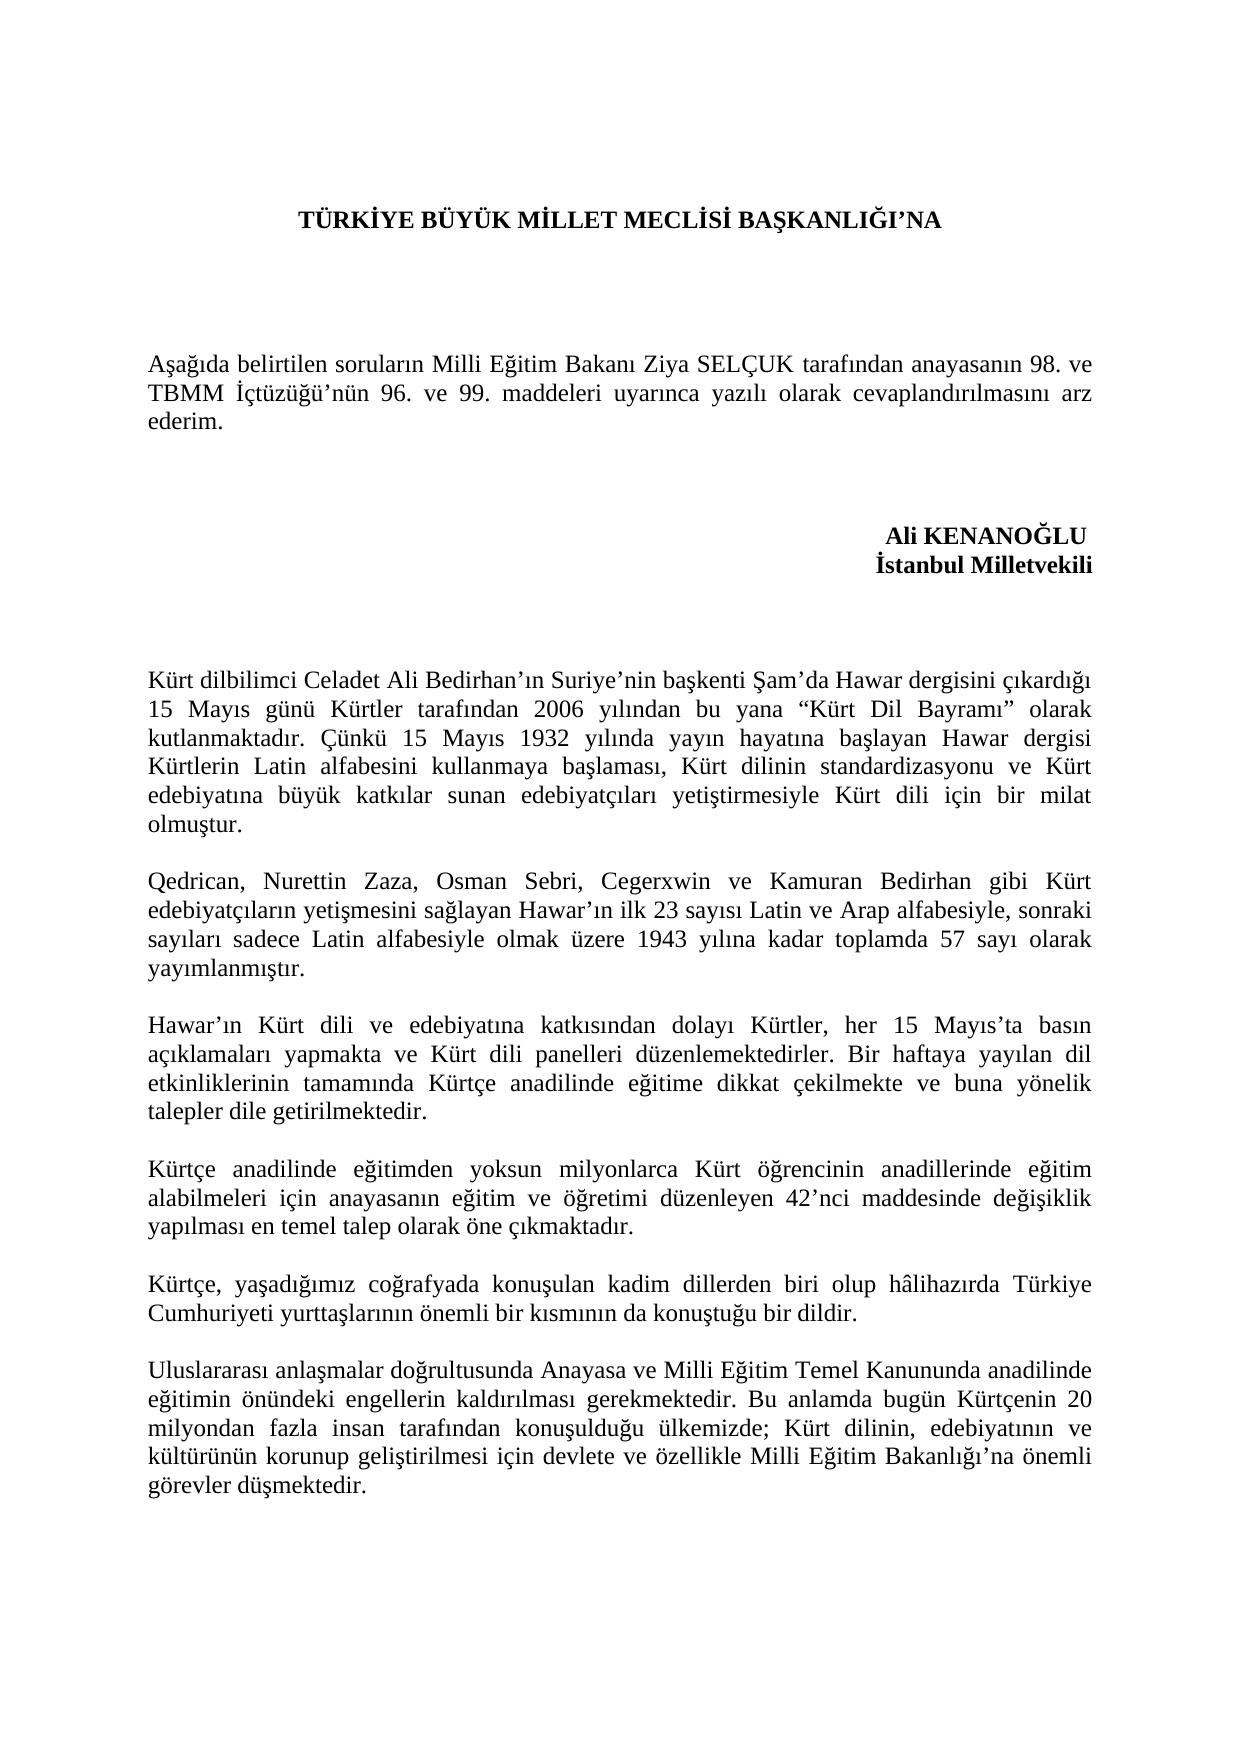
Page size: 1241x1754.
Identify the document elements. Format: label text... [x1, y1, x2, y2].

text İstanbul Milletvekili [148, 550, 1093, 579]
text Kürtçe, yaşadığımız coğrafyada konuşulan kadim dillerden biri olup hâlihazırda Türkiye Cumhuriyeti yurttaşlarının önemli bir kısmının da konuştuğu bir dildir. [148, 1269, 1093, 1326]
text TÜRKİYE BÜYÜK MİLLET MECLİSİ BAŞKANLIĞI’NA [148, 205, 1093, 234]
text Qedrican, Nurettin Zaza, Osman Sebri, Cegerxwin ve Kamuran Bedirhan gibi Kürt edebiyatçıların yetişmesini sağlayan Hawar’ın ilk 23 sayısı Latin ve Arap alfabesiyle, sonraki sayıları sadece Latin alfabesiyle olmak üzere 1943 yılına kadar toplamda 57 sayı olarak yayımlanmıştır. [148, 866, 1093, 981]
text Kürtçe anadilinde eğitimden yoksun milyonlarca Kürt öğrencinin anadillerinde eğitim alabilmeleri için anayasanın eğitim ve öğretimi düzenleyen 42’nci maddesinde değişiklik yapılması en temel talep olarak öne çıkmaktadır. [148, 1154, 1093, 1240]
text Ali KENANOĞLU [811, 521, 1093, 550]
text Aşağıda belirtilen soruların Milli Eğitim Bakanı Ziya SELÇUK tarafından anayasanın 98. ve TBMM İçtüzüğü’nün 96. ve 99. maddeleri uyarınca yazılı olarak cevaplandırılmasını arz ederim. [148, 349, 1093, 435]
text Uluslararası anlaşmalar doğrultusunda Anayasa ve Milli Eğitim Temel Kanununda anadilinde eğitimin önündeki engellerin kaldırılması gerekmektedir. Bu anlamda bugün Kürtçenin 20 milyondan fazla insan tarafından konuşulduğu ülkemizde; Kürt dilinin, edebiyatının ve kültürünün korunup geliştirilmesi için devlete ve özellikle Milli Eğitim Bakanlığı’na önemli görevler düşmektedir. [148, 1355, 1093, 1499]
text Kürt dilbilimci Celadet Ali Bedirhan’ın Suriye’nin başkenti Şam’da Hawar dergisini çıkardığı 15 Mayıs günü Kürtler tarafından 2006 yılından bu yana “Kürt Dil Bayramı” olarak kutlanmaktadır. Çünkü 15 Mayıs 1932 yılında yayın hayatına başlayan Hawar dergisi Kürtlerin Latin alfabesini kullanmaya başlaması, Kürt dilinin standardizasyonu ve Kürt edebiyatına büyük katkılar sunan edebiyatçıları yetiştirmesiyle Kürt dili için bir milat olmuştur. [148, 665, 1093, 838]
text Hawar’ın Kürt dili ve edebiyatına katkısından dolayı Kürtler, her 15 Mayıs’ta basın açıklamaları yapmakta ve Kürt dili panelleri düzenlemektedirler. Bir haftaya yayılan dil etkinliklerinin tamamında Kürtçe anadilinde eğitime dikkat çekilmekte ve buna yönelik talepler dile getirilmektedir. [148, 1010, 1093, 1125]
